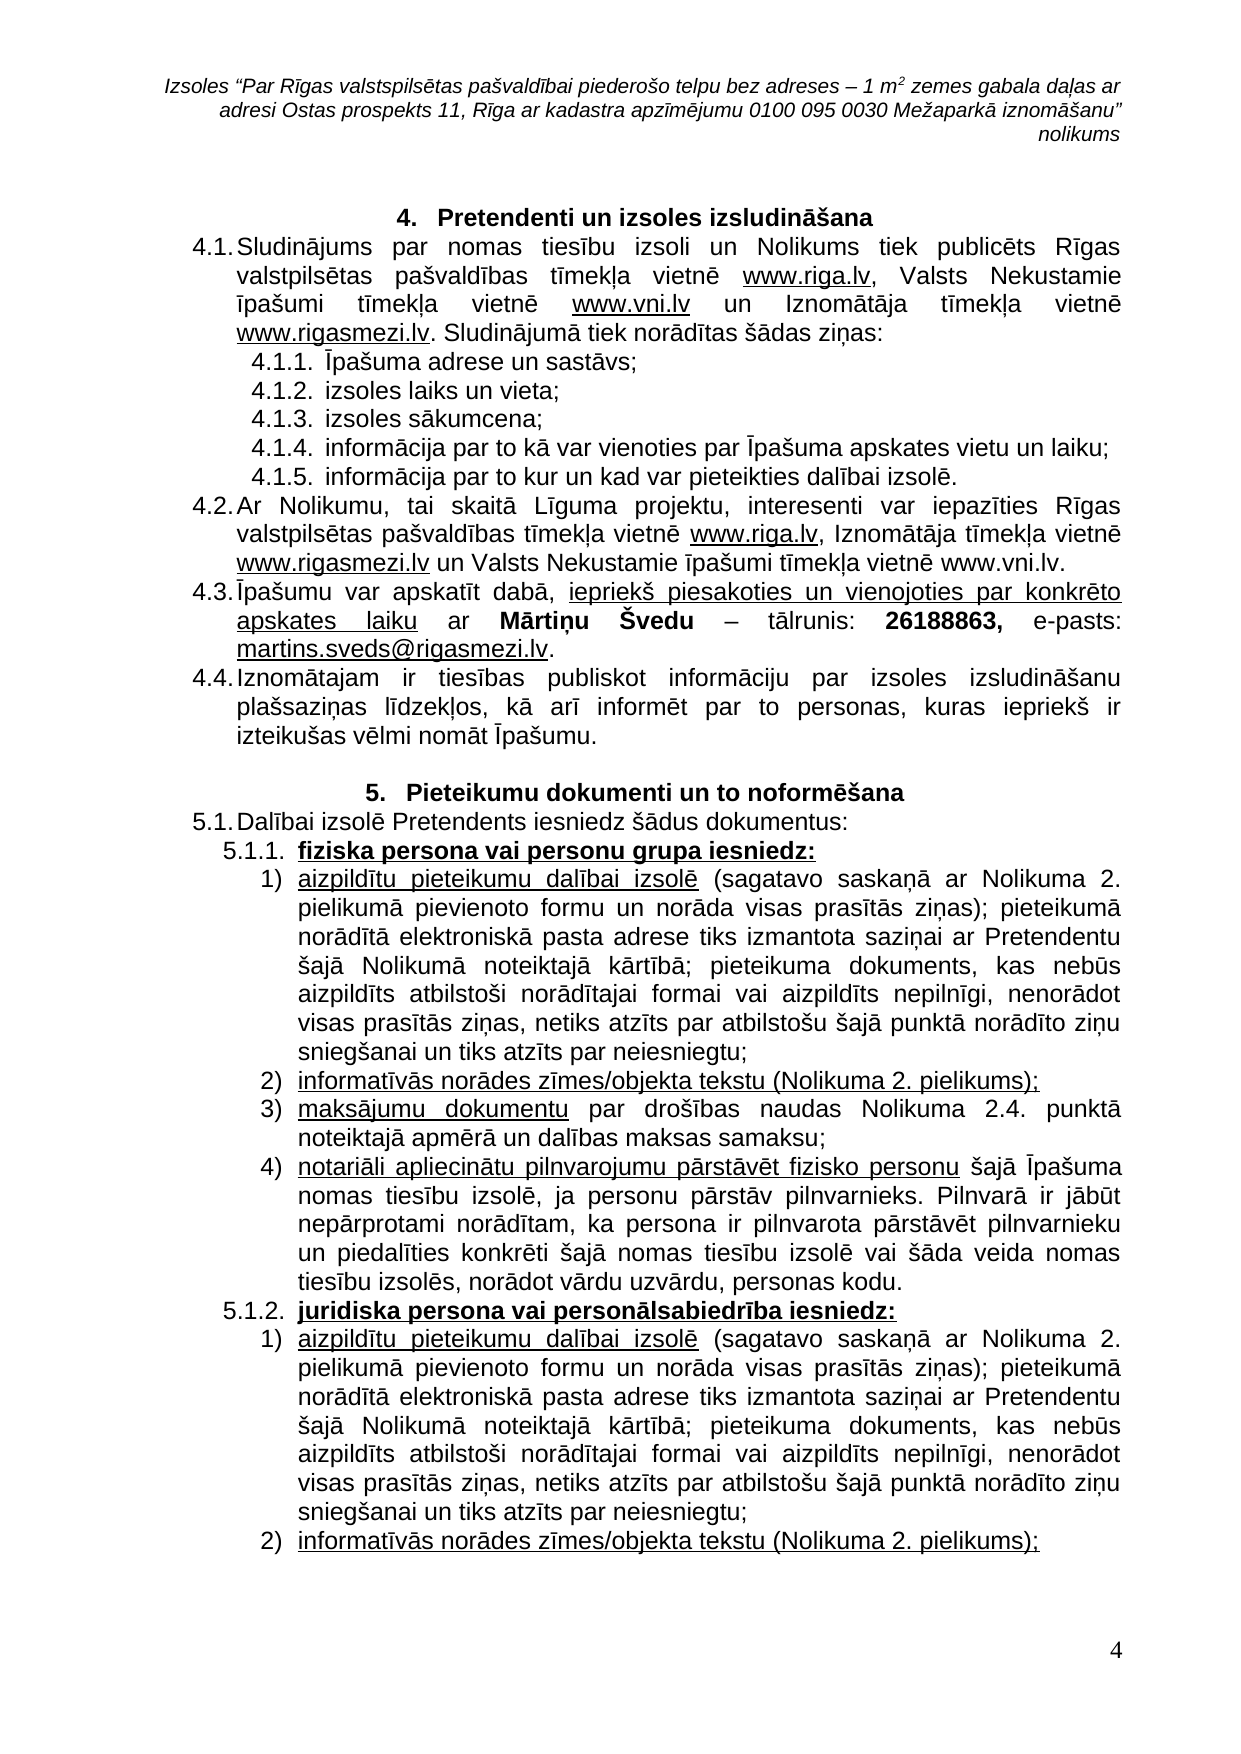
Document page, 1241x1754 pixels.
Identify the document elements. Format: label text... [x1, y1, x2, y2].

list izsoles laiks un vieta; [251, 376, 1122, 404]
list maksājumu dokumentu par drošības naudas Nolikuma 2.4. punktā noteiktajā apmērā un dalības maksas samaksu; [260, 1094, 1122, 1152]
list informatīvās norādes zīmes/objekta tekstu (Nolikuma 2. pielikums); [260, 1066, 1122, 1094]
list juridiska persona vai personālsabiedrība iesniedz: [223, 1296, 1122, 1324]
list Īpašumu var apskatīt dabā, iepriekš piesakoties un vienojoties par konkrēto apskates laiku ar Mārtiņu Švedu – tālrunis: 26188863, e-pasts: martins.sveds@rigasmezi.lv. [192, 577, 1122, 663]
list Īpašuma adrese un sastāvs; [251, 347, 1122, 376]
list Pretendenti un izsoles izsludināšana [148, 203, 1122, 232]
list izsoles sākumcena; [251, 404, 1122, 433]
list Ar Nolikumu, tai skaitā Līguma projektu, interesenti var iepazīties Rīgas valstpilsētas pašvaldības tīmekļa vietnē www.riga.lv, Iznomātāja tīmekļa vietnē www.rigasmezi.lv un Valsts Nekustamie īpašumi tīmekļa vietnē . [192, 491, 1122, 577]
list fiziska persona vai personu grupa iesniedz: [223, 836, 1122, 864]
list Pieteikumu dokumenti un to noformēšana [148, 778, 1122, 807]
list Iznomātajam ir tiesības publiskot informāciju par izsoles izsludināšanu plašsaziņas līdzekļos, kā arī informēt par to personas, kuras iepriekš ir izteikušas vēlmi nomāt Īpašumu. [192, 663, 1122, 749]
list Dalībai izsolē Pretendents iesniedz šādus dokumentus: [192, 807, 1122, 836]
list informācija par to kur un kad var pieteikties dalībai izsolē. [251, 462, 1122, 491]
list aizpildītu pieteikumu dalībai izsolē (sagatavo saskaņā ar Nolikuma 2. pielikumā pievienoto formu un norāda visas prasītās ziņas); pieteikumā norādītā elektroniskā pasta adrese tiks izmantota saziņai ar Pretendentu šajā Nolikumā noteiktajā kārtībā; pieteikuma dokuments, kas nebūs aizpildīts atbilstoši norādītajai formai vai aizpildīts nepilnīgi, nenorādot visas prasītās ziņas, netiks atzīts par atbilstošu šajā punktā norādīto ziņu sniegšanai un tiks atzīts par neiesniegtu; [260, 1324, 1122, 1526]
list aizpildītu pieteikumu dalībai izsolē (sagatavo saskaņā ar Nolikuma 2. pielikumā pievienoto formu un norāda visas prasītās ziņas); pieteikumā norādītā elektroniskā pasta adrese tiks izmantota saziņai ar Pretendentu šajā Nolikumā noteiktajā kārtībā; pieteikuma dokuments, kas nebūs aizpildīts atbilstoši norādītajai formai vai aizpildīts nepilnīgi, nenorādot visas prasītās ziņas, netiks atzīts par atbilstošu šajā punktā norādīto ziņu sniegšanai un tiks atzīts par neiesniegtu; [260, 864, 1122, 1066]
list notariāli apliecinātu pilnvarojumu pārstāvēt fizisko personu šajā Īpašuma nomas tiesību izsolē, ja personu pārstāv pilnvarnieks. Pilnvarā ir jābūt nepārprotami norādītam, ka persona ir pilnvarota pārstāvēt pilnvarnieku un piedalīties konkrēti šajā nomas tiesību izsolē vai šāda veida nomas tiesību izsolēs, norādot vārdu uzvārdu, personas kodu. [260, 1152, 1122, 1296]
list informācija par to kā var vienoties par Īpašuma apskates vietu un laiku; [251, 433, 1122, 462]
list Sludinājums par nomas tiesību izsoli un Nolikums tiek publicēts Rīgas valstpilsētas pašvaldības tīmekļa vietnē www.riga.lv, Valsts Nekustamie īpašumi tīmekļa vietnē www.vni.lv un Iznomātāja tīmekļa vietnē www.rigasmezi.lv. Sludinājumā tiek norādītas šādas ziņas: [192, 232, 1122, 347]
list informatīvās norādes zīmes/objekta tekstu (Nolikuma 2. pielikums); [260, 1526, 1122, 1554]
